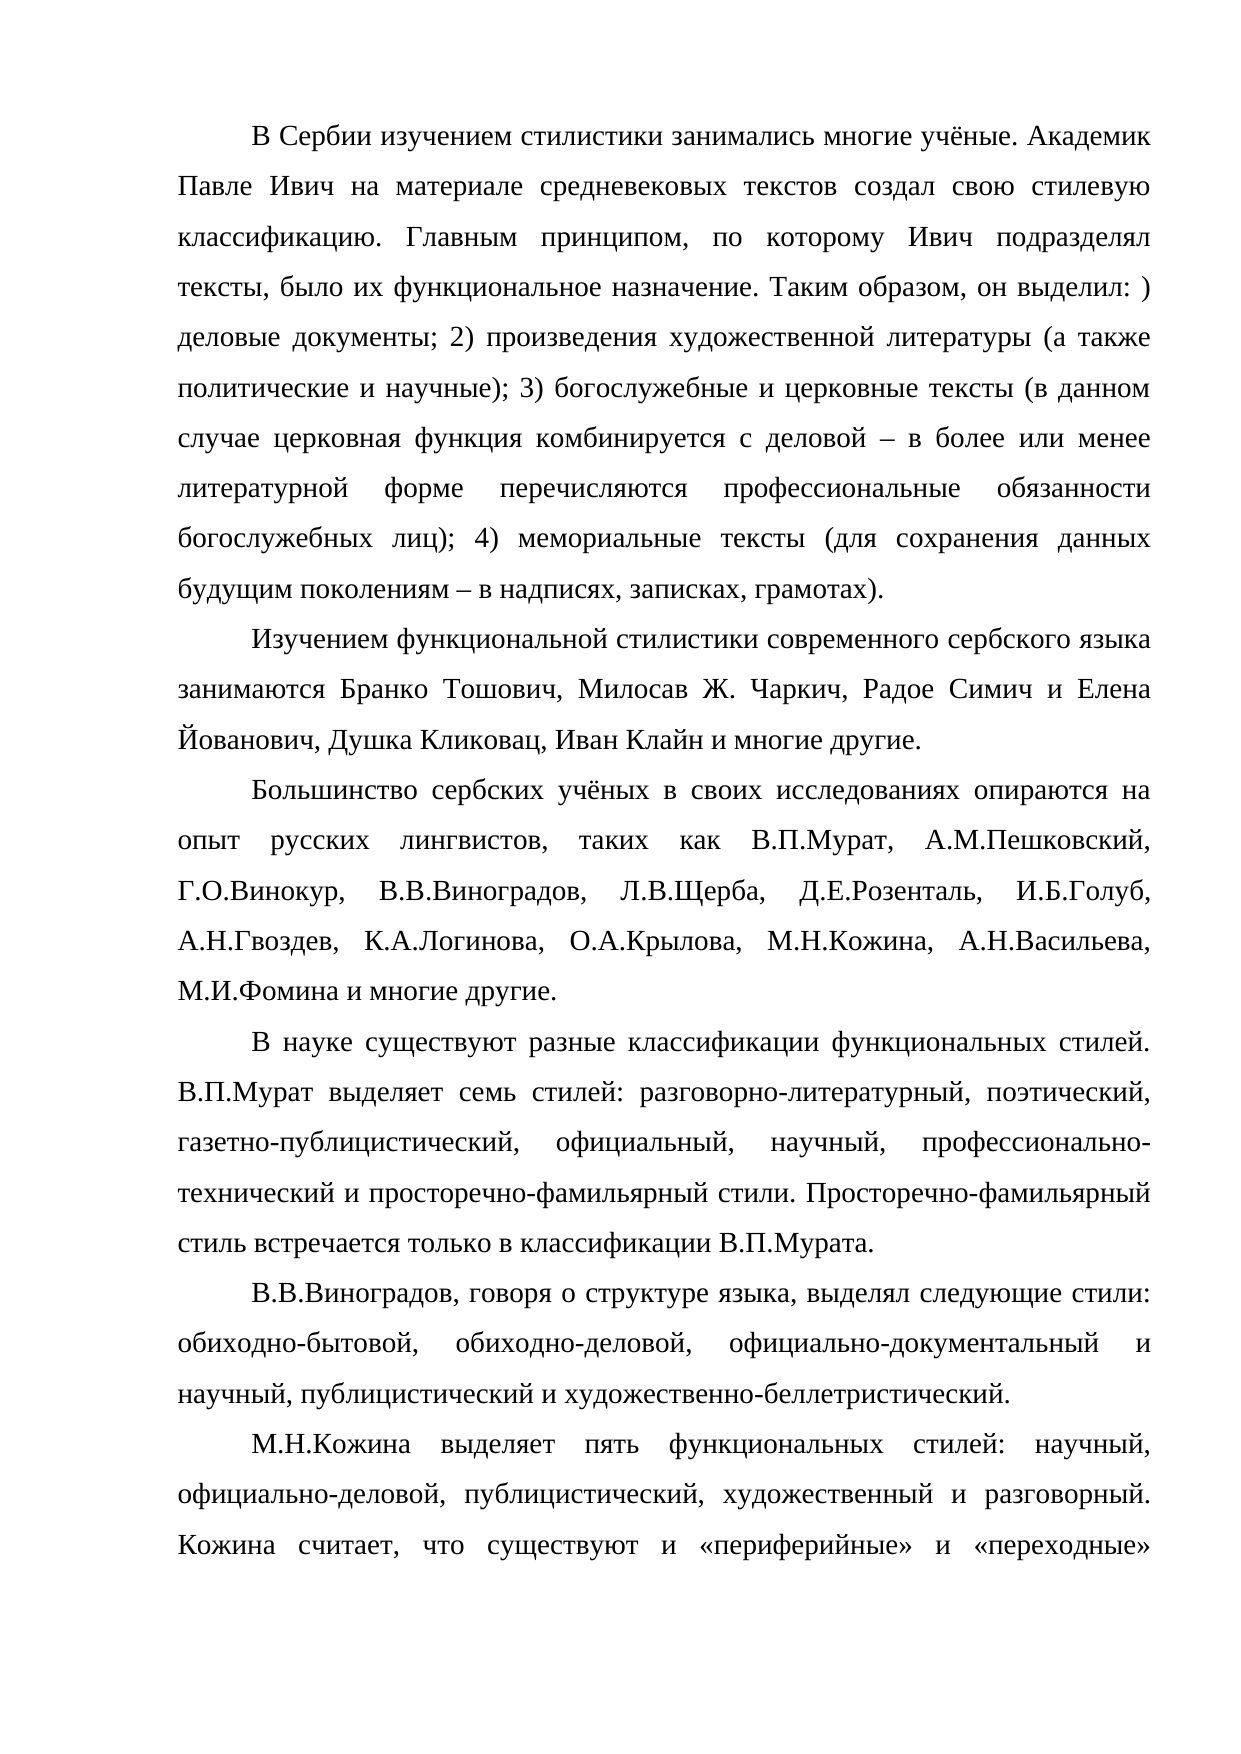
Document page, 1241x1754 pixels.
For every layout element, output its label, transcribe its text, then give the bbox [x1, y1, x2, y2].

text В Сербии изучением стилистики занимались многие учёные. Академик Павле Ивич на материале средневековых текстов создал свою стилевую классификацию. Главным принципом, по которому Ивич подразделял тексты, было их функциональное назначение. Таким образом, он выделил: ) деловые документы; 2) произведения художественной литературы (а также политические и научные); 3) богослужебные и церковные тексты (в данном случае церковная функция комбинируется с деловой – в более или менее литературной форме перечисляются профессиональные обязанности богослужебных лиц); 4) мемориальные тексты (для сохранения данных будущим поколениям – в надписях, записках, грамотах). [177, 118, 1152, 604]
text Изучением функциональной стилистики современного сербского языка занимаются Бранко Тошович, Милосав Ж. Чаркич, Радое Симич и Елена Йованович, Душка Кликовац, Иван Клайн и многие другие. [177, 621, 1152, 755]
text В науке существуют разные классификации функциональных стилей. В.П.Мурат выделяет семь стилей: разговорно-литературный, поэтический, газетно-публицистический, официальный, научный, профессионально-технический и просторечно-фамильярный стили. Просторечно-фамильярный стиль встречается только в классификации В.П.Мурата. [177, 1024, 1152, 1258]
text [177, 1426, 1152, 1560]
text Большинство сербских учёных в своих исследованиях опираются на опыт русских лингвистов, таких как В.П.Мурат, А.М.Пешковский, Г.О.Винокур, В.В.Виноградов, Л.В.Щерба, Д.Е.Розенталь, И.Б.Голуб, А.Н.Гвоздев, К.А.Логинова, О.А.Крылова, М.Н.Кожина, А.Н.Васильева, М.И.Фомина и многие другие. [177, 772, 1152, 1007]
text В.В.Виноградов, говоря о структуре языка, выделял следующие стили: обиходно-бытовой, обиходно-деловой, официально-документальный и научный, публицистический и художественно-беллетристический. [177, 1275, 1152, 1409]
